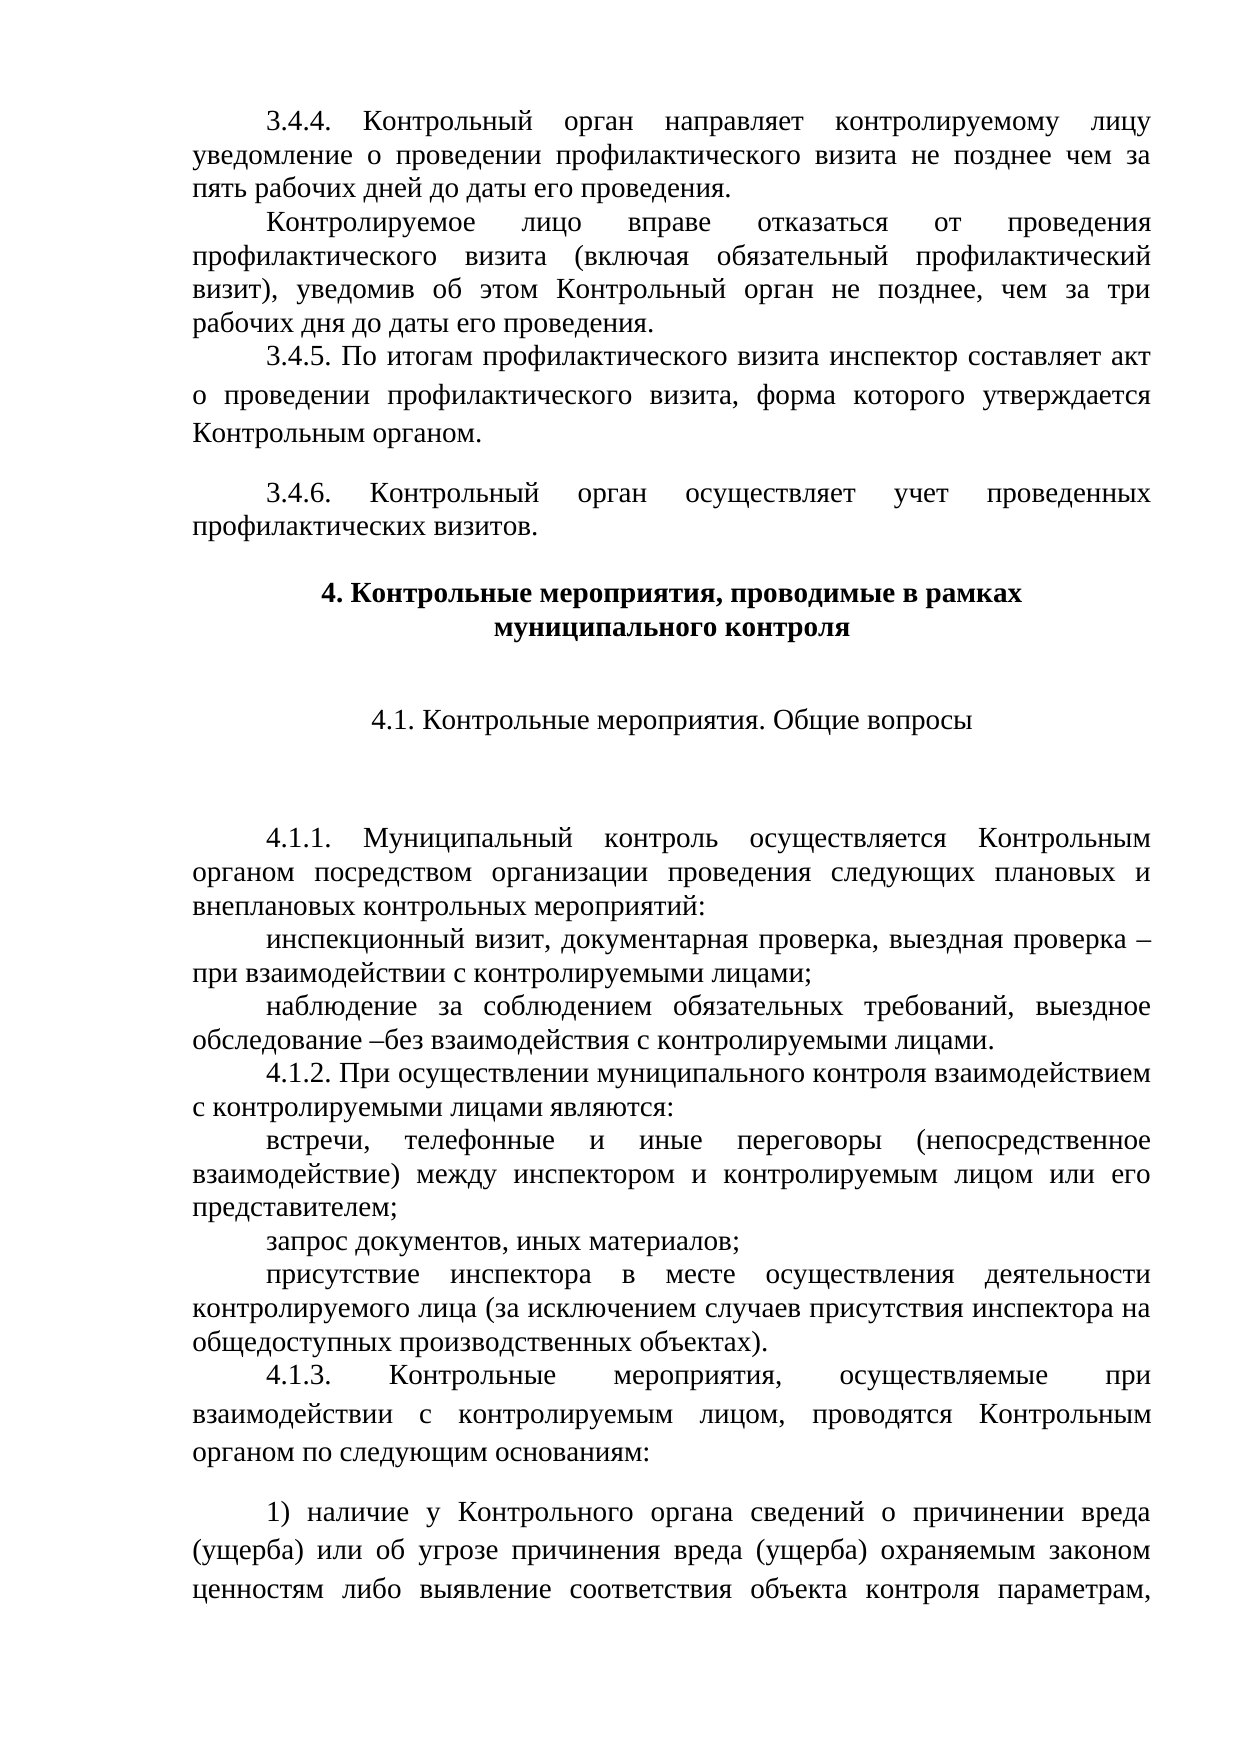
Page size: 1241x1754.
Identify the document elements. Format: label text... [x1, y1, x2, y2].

text 4.1. Контрольные мероприятия. Общие вопросы [192, 702, 1152, 735]
text 4.1.3. Контрольные мероприятия, осуществляемые при взаимодействии с контролируемым лицом, проводятся Контрольным органом по следующим основаниям: [192, 1357, 1152, 1468]
list 4.1.2. При осуществлении муниципального контроля взаимодействием с контролируемыми лицами являются: [192, 1055, 1152, 1122]
text 3.4.4. Контрольный орган направляет контролируемому лицу уведомление о проведении профилактического визита не позднее чем за пять рабочих дней до даты его проведения. [192, 103, 1152, 204]
list 4.1.1. Муниципальный контроль осуществляется Контрольным органом посредством организации проведения следующих плановых и внеплановых контрольных мероприятий: [192, 821, 1152, 921]
text Контролируемое лицо вправе отказаться от проведения профилактического визита (включая обязательный профилактический визит), уведомив об этом Контрольный орган не позднее, чем за три рабочих дня до даты его проведения. [192, 204, 1152, 338]
list запрос документов, иных материалов; [192, 1223, 1152, 1257]
list муниципального контроля [192, 609, 1152, 642]
text инспекционный визит, документарная проверка, выездная проверка –при взаимодействии с контролируемыми лицами; [192, 921, 1152, 988]
list встречи, телефонные и иные переговоры (непосредственное взаимодействие) между инспектором и контролируемым лицом или его представителем; [192, 1122, 1152, 1223]
text 3.4.5. По итогам профилактического визита инспектор составляет акт о проведении профилактического визита, форма которого утверждается Контрольным органом. [192, 338, 1152, 449]
text 3.4.6. Контрольный орган осуществляет учет проведенных профилактических визитов. [192, 475, 1152, 542]
list присутствие инспектора в месте осуществления деятельности контролируемого лица (за исключением случаев присутствия инспектора на общедоступных производственных объектах). [192, 1257, 1152, 1357]
list 4. Контрольные мероприятия, проводимые в рамках [192, 575, 1152, 609]
text наблюдение за соблюдением обязательных требований, выездное обследование –без взаимодействия с контролируемыми лицами. [192, 988, 1152, 1055]
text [192, 1494, 1152, 1604]
